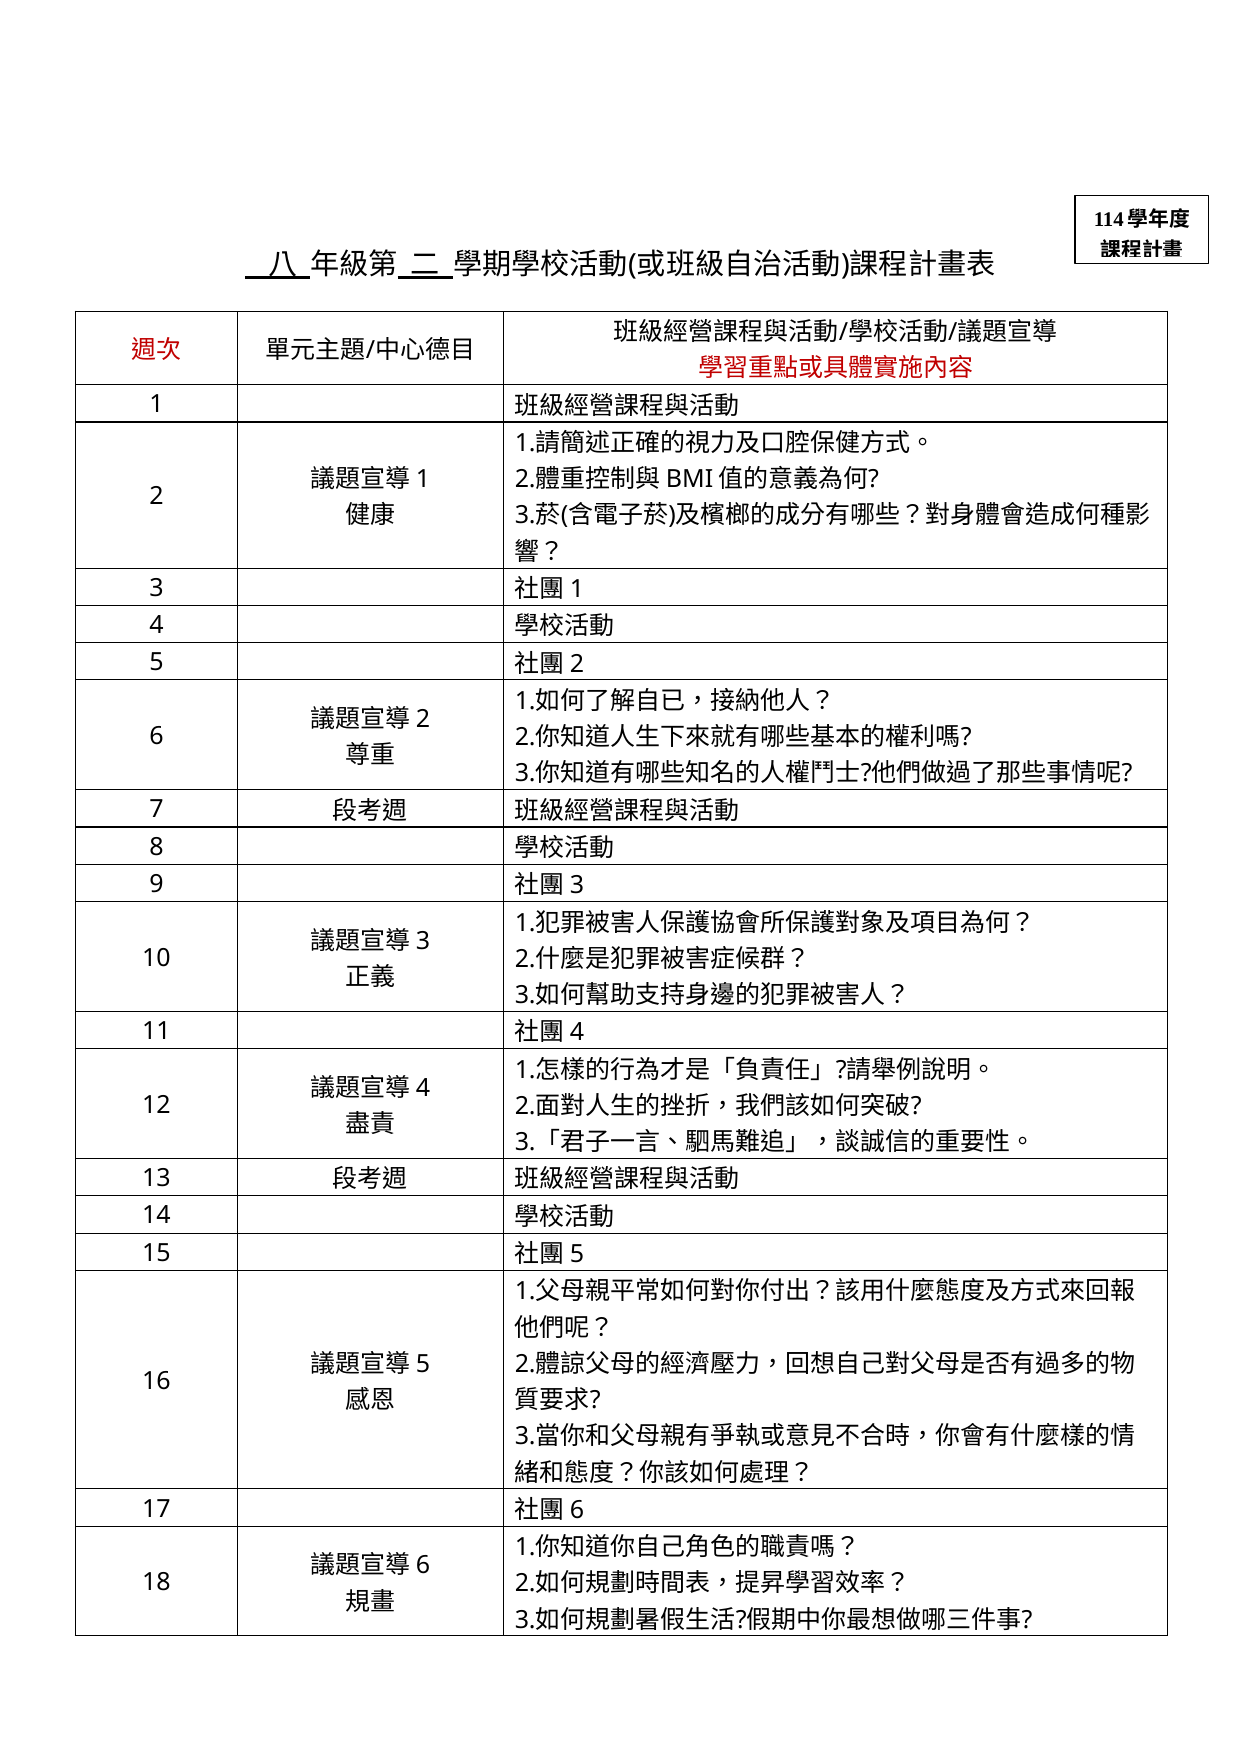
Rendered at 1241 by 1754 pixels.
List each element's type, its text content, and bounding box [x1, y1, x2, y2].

table_cell 社團1 [504, 569, 1167, 605]
table_cell 社團5 [504, 1234, 1167, 1270]
table_cell 11 [76, 1012, 237, 1048]
table_cell 議題宣導2 尊重 [238, 680, 503, 789]
table_cell 學校活動 [504, 606, 1167, 642]
table_cell 1.怎樣的行為才是「負責任」?請舉例說明。 2.面對人生的挫折，我們該如何突破? 3.「君子一言、駟馬難追」，談誠信的重要性。 [504, 1049, 1167, 1158]
table_cell 15 [76, 1234, 237, 1270]
table_cell [238, 385, 503, 421]
table_cell [238, 643, 503, 679]
table_cell 議題宣導3 正義 [238, 902, 503, 1011]
table_cell 1.父母親平常如何對你付出？該用什麼態度及方式來回報他們呢？ 2.體諒父母的經濟壓力，回想自己對父母是否有過多的物質要求? 3.當你和父母親有爭執或意見不合時，你會有什麼樣的情緒和態度？你該如何處理？ [504, 1271, 1167, 1488]
table_cell 4 [76, 606, 237, 642]
table_cell 1.請簡述正確的視力及口腔保健方式。 2.體重控制與BMI值的意義為何? 3.菸(含電子菸)及檳榔的成分有哪些？對身體會造成何種影響？ [504, 423, 1167, 567]
table_cell 段考週 [238, 1159, 503, 1195]
table_cell 學校活動 [504, 1196, 1167, 1232]
table_cell 2 [76, 423, 237, 567]
table_cell [238, 1234, 503, 1270]
table_cell [238, 1196, 503, 1232]
table_cell [238, 569, 503, 605]
table_header 單元主題/中心德目 [238, 312, 503, 384]
table_cell 17 [76, 1489, 237, 1526]
table_cell [238, 1012, 503, 1048]
table_cell 7 [76, 790, 237, 826]
table_cell 8 [76, 828, 237, 864]
table_cell 13 [76, 1159, 237, 1195]
table_cell 社團6 [504, 1489, 1167, 1526]
table_header 週次 [76, 312, 237, 384]
table_cell [238, 865, 503, 901]
table_cell 3 [76, 569, 237, 605]
table_cell 班級經營課程與活動 [504, 1159, 1167, 1195]
table_cell [238, 606, 503, 642]
table_cell 社團4 [504, 1012, 1167, 1048]
table_cell 5 [76, 643, 237, 679]
table_cell 議題宣導6 規畫 [238, 1527, 503, 1635]
table_cell 12 [76, 1049, 237, 1158]
table_cell 1.你知道你自己角色的職責嗎？ 2.如何規劃時間表，提昇學習效率？ 3.如何規劃暑假生活?假期中你最想做哪三件事? [504, 1527, 1167, 1635]
table_cell 14 [76, 1196, 237, 1232]
table_cell 社團2 [504, 643, 1167, 679]
table_cell 18 [76, 1527, 237, 1635]
table_cell 社團3 [504, 865, 1167, 901]
table_cell 16 [76, 1271, 237, 1488]
table_cell 6 [76, 680, 237, 789]
table_cell 段考週 [238, 790, 503, 826]
table_cell 1.犯罪被害人保護協會所保護對象及項目為何？ 2.什麼是犯罪被害症候群？ 3.如何幫助支持身邊的犯罪被害人？ [504, 902, 1167, 1011]
table_cell 10 [76, 902, 237, 1011]
table_cell [238, 828, 503, 864]
table_cell 班級經營課程與活動 [504, 385, 1167, 421]
table_cell 學校活動 [504, 828, 1167, 864]
table_cell 議題宣導4 盡責 [238, 1049, 503, 1158]
table_cell 9 [76, 865, 237, 901]
table_cell 1.如何了解自已，接納他人？ 2.你知道人生下來就有哪些基本的權利嗎? 3.你知道有哪些知名的人權鬥士?他們做過了那些事情呢? [504, 680, 1167, 789]
table_cell 議題宣導1 健康 [238, 423, 503, 567]
table_header 班級經營課程與活動/學校活動/議題宣導 學習重點或具體實施內容 [504, 312, 1167, 384]
table_cell 議題宣導5 感恩 [238, 1271, 503, 1488]
table_cell [238, 1489, 503, 1526]
table_cell 1 [76, 385, 237, 421]
text 八 年級第 二 學期學校活動(或班級自治活動)課程計畫表 [75, 240, 1165, 283]
table_cell 班級經營課程與活動 [504, 790, 1167, 826]
